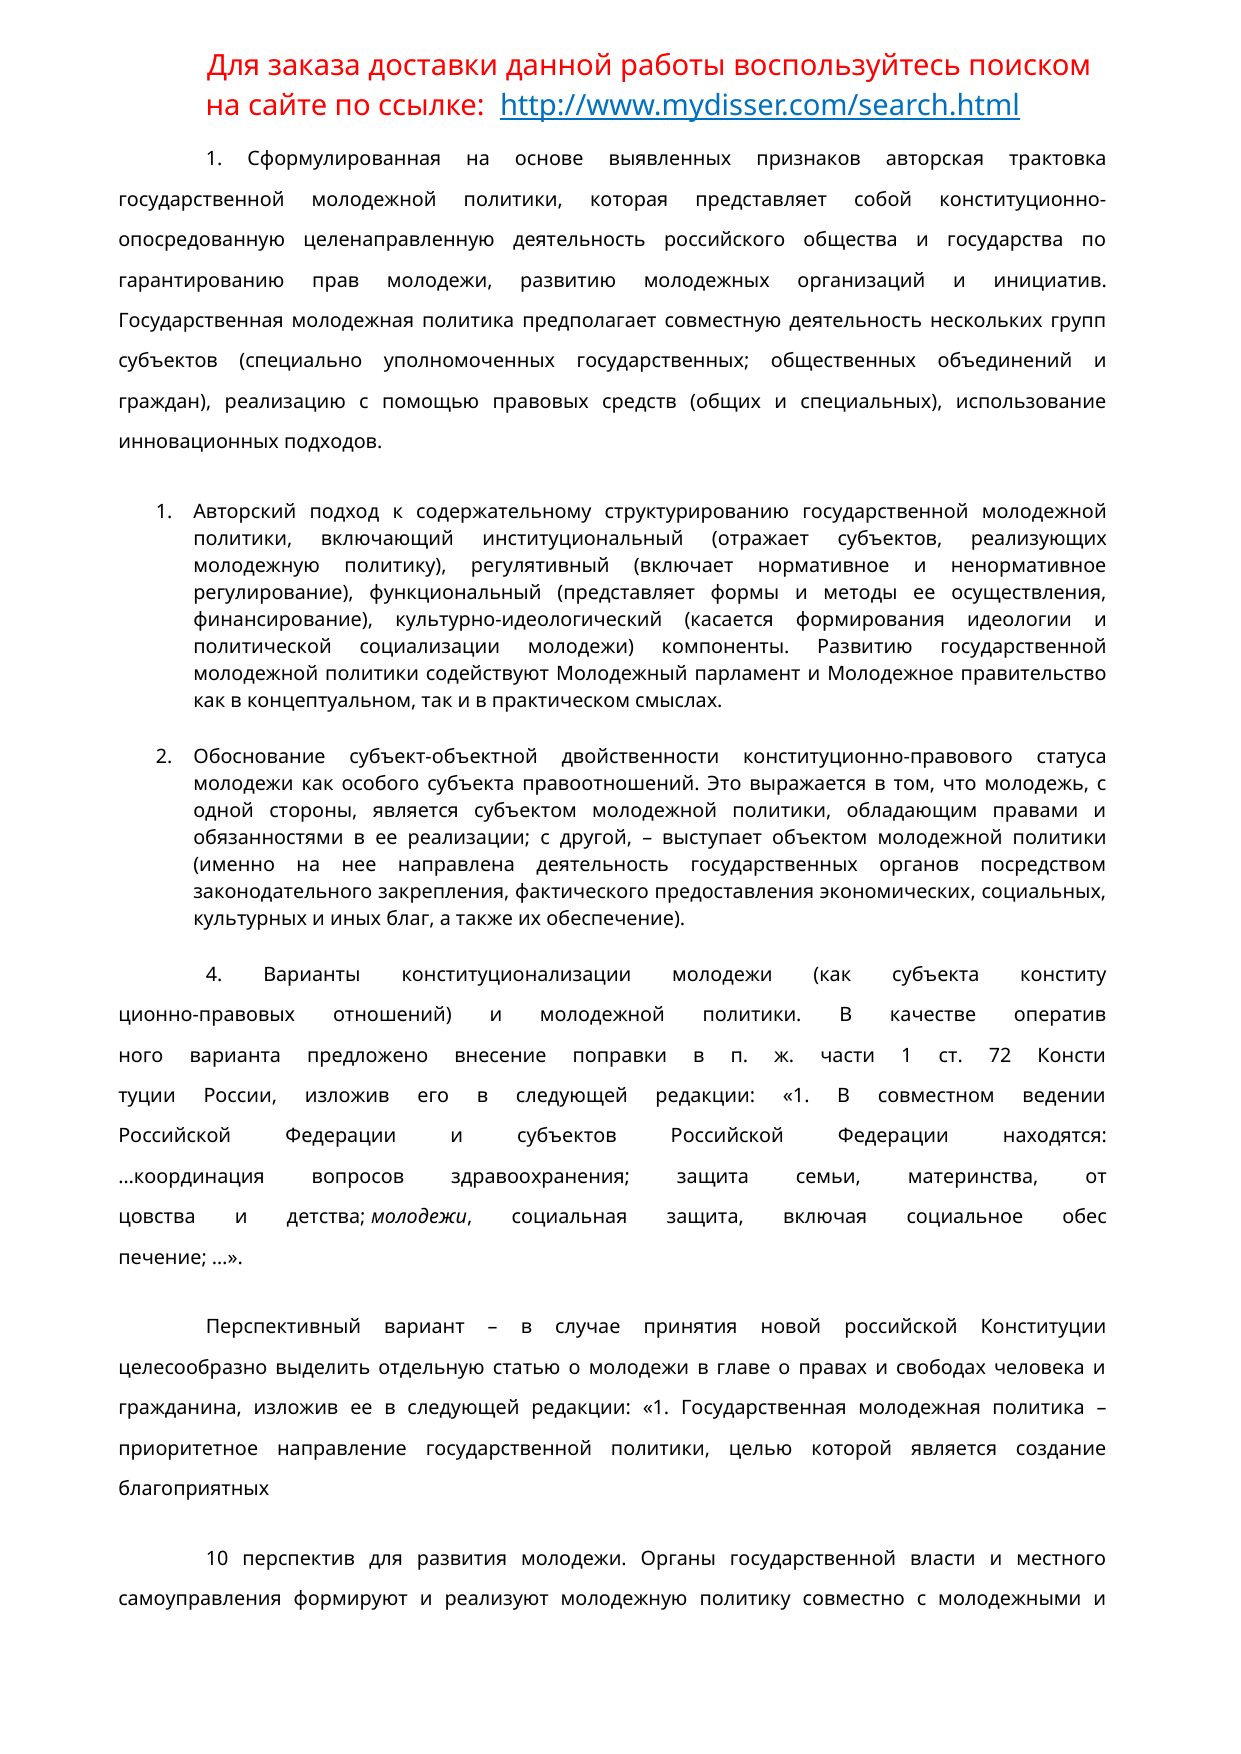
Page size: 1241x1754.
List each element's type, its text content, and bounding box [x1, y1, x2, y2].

text Перспективный вариант – в случае принятия новой российской Конституции целесообразно выделить отдельную статью о молодежи в главе о правах и свободах человека и гражданина, изложив ее в следующей редакции: «1. Государственная молодежная политика – приоритетное направление государственной политики, целью которой является создание благоприятных [118, 1313, 1107, 1501]
text 1. Сформулированная на основе выявленных признаков авторская трактовка государственной молодежной политики, которая представляет собой конституционно-опосредованную целенаправленную деятельность российского общества и государства по гарантированию прав молодежи, развитию молодежных организаций и инициатив. Государственная молодежная политика предполагает совместную деятельность нескольких групп субъектов (специально уполномоченных государственных; общественных объединений и граждан), реализацию с помощью правовых средств (общих и специальных), использование инновационных подходов. [118, 144, 1107, 454]
list Авторский подход к содержательному структурированию государственной молодежной политики, включающий институциональный (отражает субъектов, реализующих молодежную политику), регулятивный (включает нормативное и ненормативное регулирование), функциональный (представляет формы и методы ее осуществления, финансирование), культурно-идеологический (касается формирования идеологии и политической социализации молодежи) компоненты. Развитию государственной молодежной политики содействуют Молодежный парламент и Молодежное правительство как в концептуальном, так и в практическом смыслах. [156, 497, 1107, 713]
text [118, 1544, 1107, 1611]
text 4. Варианты конституционализации молодежи (как субъекта конститу ционно-правовых отношений) и молодежной политики. В качестве оператив ного варианта предложено внесение поправки в п. ж. части 1 ст. 72 Консти туции России, изложив его в следующей редакции: «1. В совместном ведении Российской Федерации и субъектов Российской Федерации находятся: …координация вопросов здравоохранения; защита семьи, материнства, от цовства и детства; молодежи, социальная защита, включая социальное обес печение; …». [118, 960, 1107, 1270]
list Обоснование субъект-объектной двойственности конституционно-правового статуса молодежи как особого субъекта правоотношений. Это выражается в том, что молодежь, с одной стороны, является субъектом молодежной политики, обладающим правами и обязанностями в ее реализации; с другой, – выступает объектом молодежной политики (именно на нее направлена деятельность государственных органов посредством законодательного закрепления, фактического предоставления экономических, социальных, культурных и иных благ, а также их обеспечение). [156, 742, 1107, 931]
